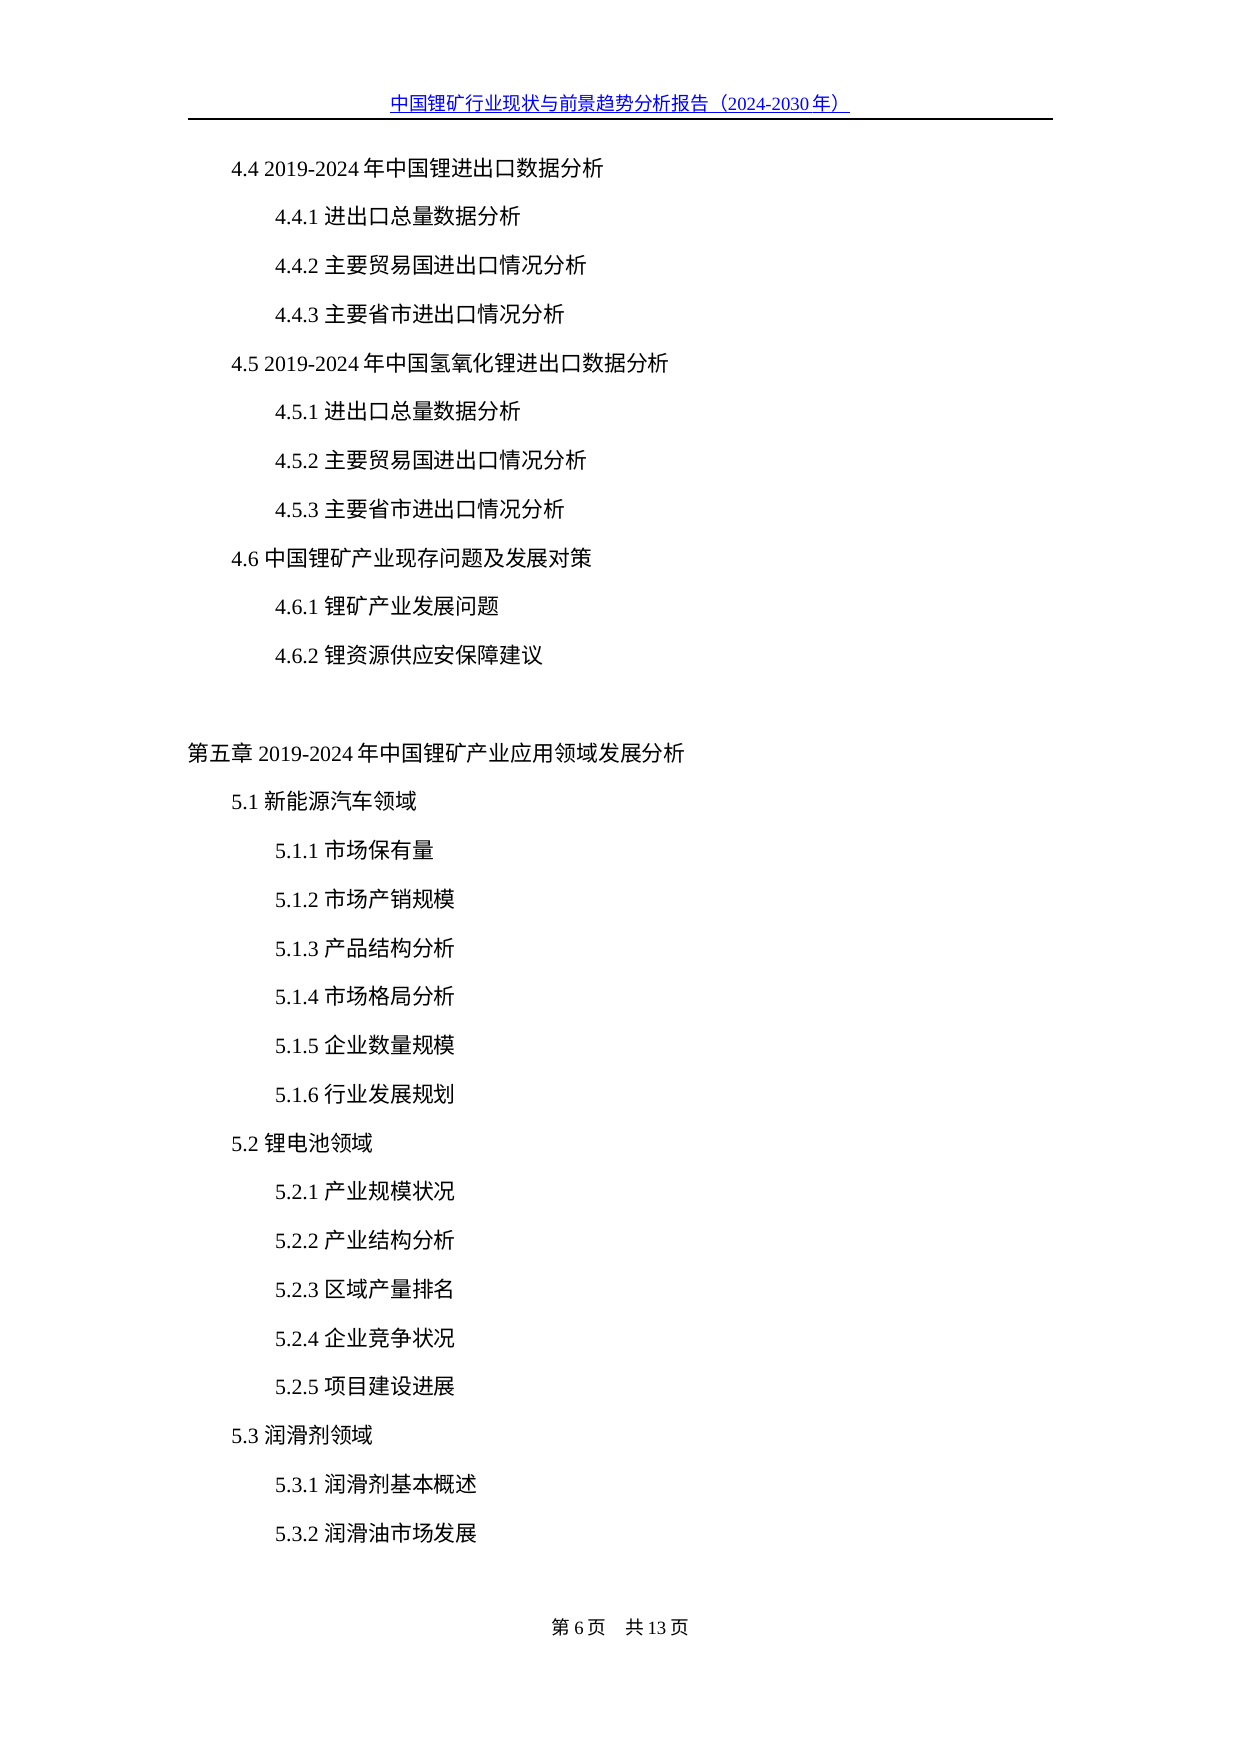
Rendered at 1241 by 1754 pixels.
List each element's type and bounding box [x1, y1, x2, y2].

text [187, 150, 1053, 1548]
